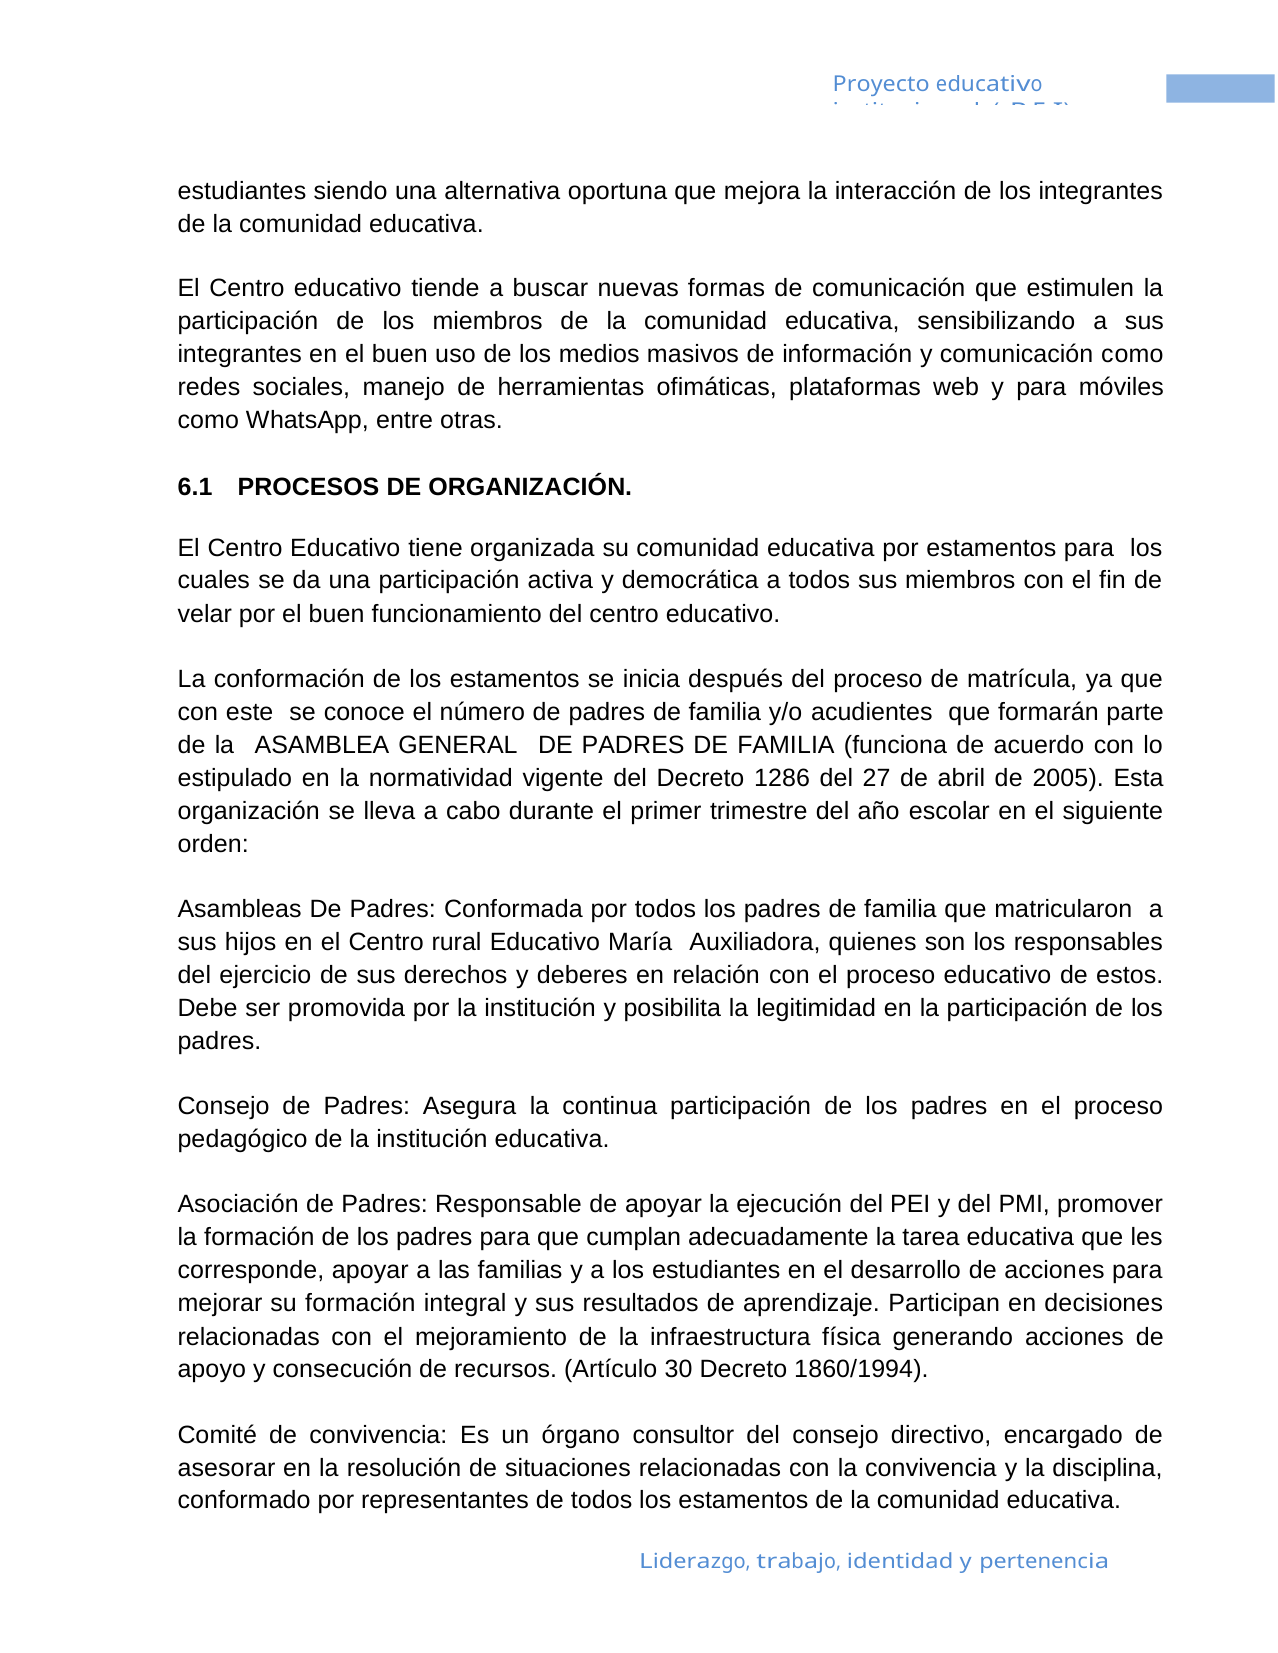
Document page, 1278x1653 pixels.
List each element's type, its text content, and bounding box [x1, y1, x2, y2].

text El Centro Educativo tiene organizada su comunidad educativa por estamentos para los cuales se da una participación activa y democrática a todos sus miembros con el fin de velar por el buen funcionamiento del centro educativo. [177, 532, 1163, 627]
text 6.1 PROCESOS DE ORGANIZACIÓN. [177, 472, 636, 501]
text El Centro educativo tiende a buscar nuevas formas de comunicación que estimulen la participación de los miembros de la comunidad educativa, sensibilizando a sus integrantes en el buen uso de los medios masivos de información y comunicación como redes sociales, manejo de herramientas ofimáticas, plataformas web y para móviles como WhatsApp, entre otras. [177, 273, 1164, 434]
text Consejo de Padres: Asegura la continua participación de los padres en el proceso pedagógico de la institución educativa. [177, 1091, 1163, 1153]
text Asambleas De Padres: Conformada por todos los padres de familia que matricularon a sus hijos en el Centro rural Educativo María Auxiliadora, quienes son los responsables del ejercicio de sus derechos y deberes en relación con el proceso educativo de estos. Debe ser promovida por la institución y posibilita la legitimidad en la participación de los padres. [177, 894, 1163, 1055]
text Comité de convivencia: Es un órgano consultor del consejo directivo, encargado de asesorar en la resolución de situaciones relacionadas con la convivencia y la disciplina, conformado por representantes de todos los estamentos de la comunidad educativa. [177, 1420, 1163, 1514]
text La conformación de los estamentos se inicia después del proceso de matrícula, ya que con este se conoce el número de padres de familia y/o acudientes que formarán parte de la ASAMBLEA GENERAL DE PADRES DE FAMILIA (funciona de acuerdo con lo estipulado en la normatividad vigente del Decreto 1286 del 27 de abril de 2005). Esta organización se lleva a cabo durante el primer trimestre del año escolar en el siguiente orden: [177, 663, 1163, 857]
text estudiantes siendo una alternativa oportuna que mejora la interacción de los integrantes de la comunidad educativa. [177, 176, 1163, 237]
text Asociación de Padres: Responsable de apoyar la ejecución del PEI y del PMI, promover la formación de los padres para que cumplan adecuadamente la tarea educativa que les corresponde, apoyar a las familias y a los estudiantes en el desarrollo de acciones para mejorar su formación integral y sus resultados de aprendizaje. Participan en decisiones relacionadas con el mejoramiento de la infraestructura física generando acciones de apoyo y consecución de recursos. (Artículo 30 Decreto 1860/1994). [177, 1189, 1163, 1383]
